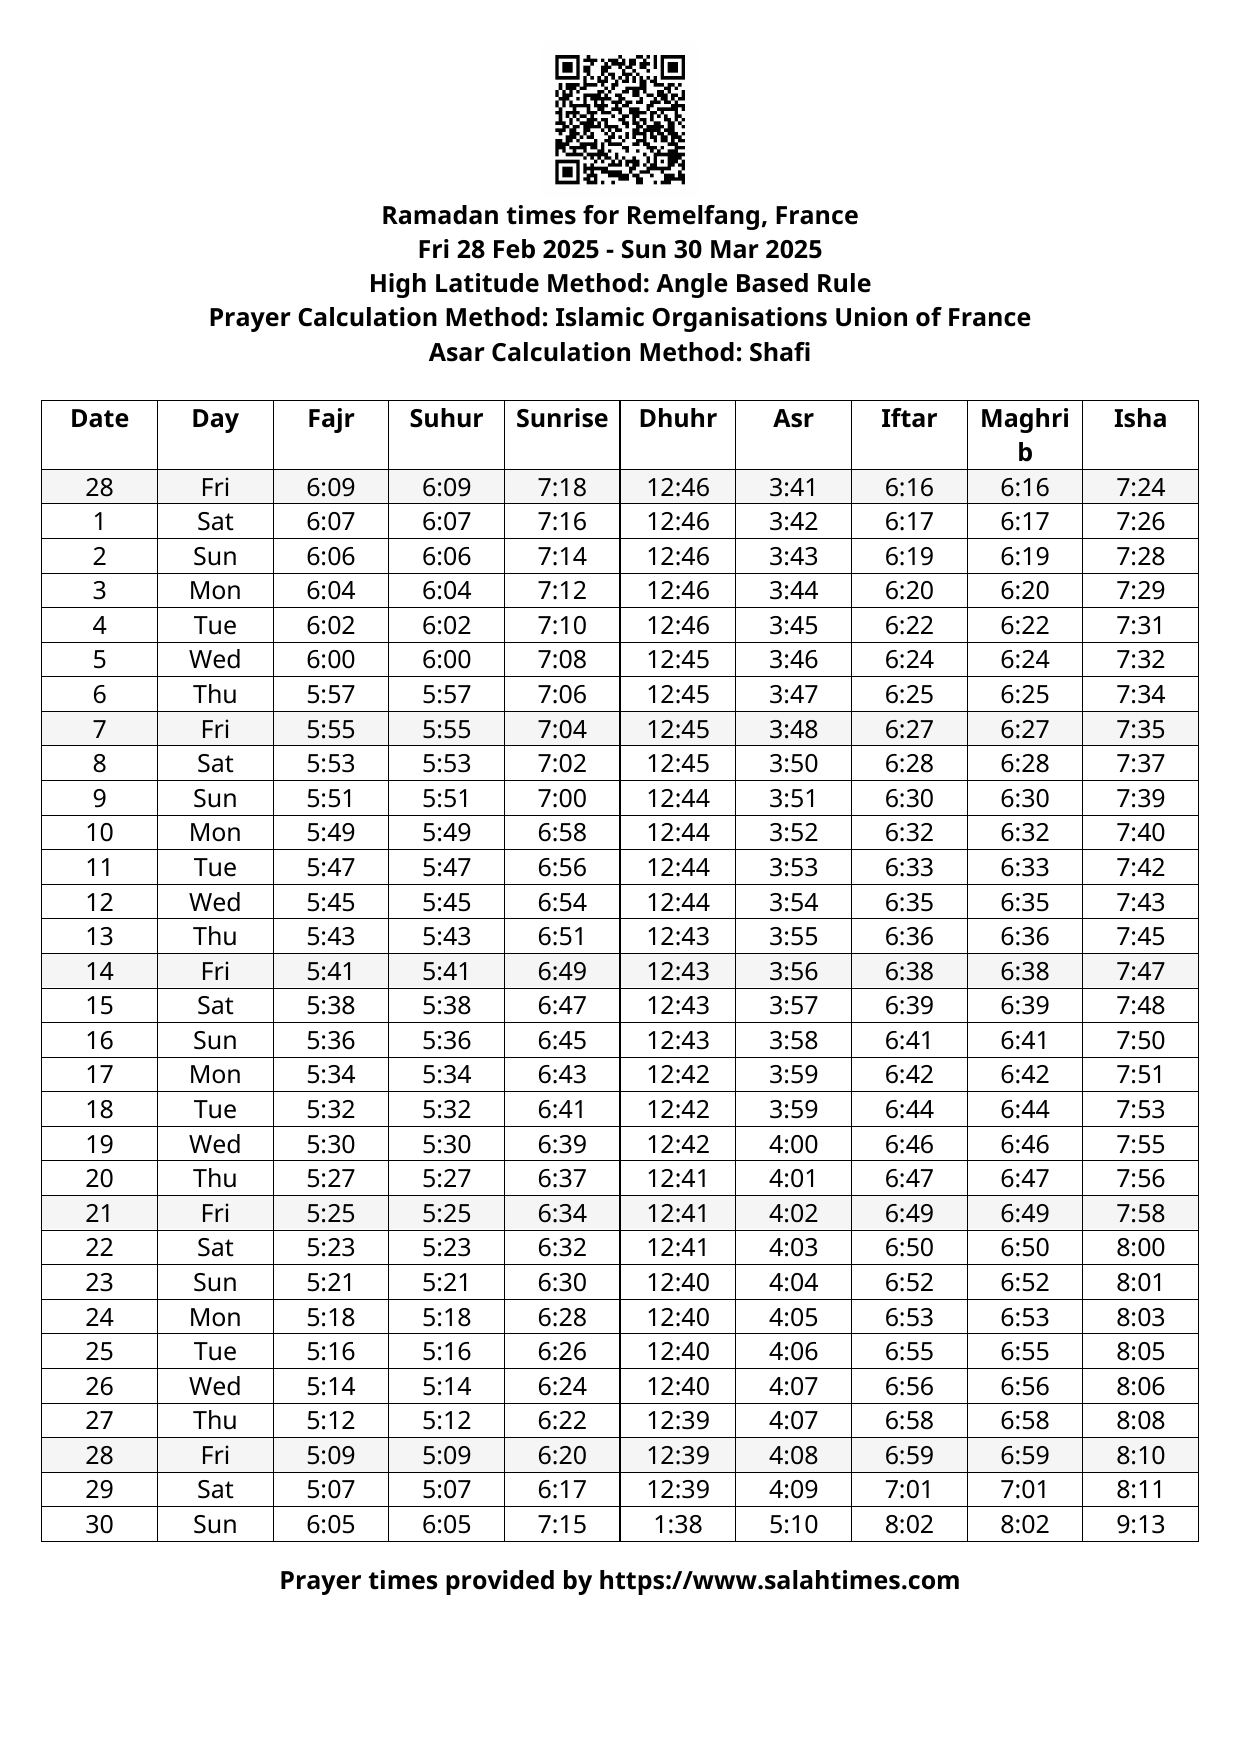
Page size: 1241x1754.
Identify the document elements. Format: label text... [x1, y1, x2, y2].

table_cell 6:41 [852, 1023, 967, 1057]
table_cell 13 [42, 919, 157, 953]
table_cell 8:05 [1083, 1334, 1198, 1368]
table_cell 4:00 [736, 1127, 851, 1160]
table_cell 3:53 [736, 850, 851, 884]
table_cell 6:46 [968, 1127, 1082, 1160]
table_cell 17 [42, 1058, 157, 1091]
table_cell Mon [158, 1058, 273, 1091]
table_cell 3:59 [736, 1092, 851, 1126]
table_cell 5:12 [389, 1404, 504, 1437]
table_cell 5:49 [274, 816, 388, 849]
table_cell 6:04 [274, 574, 388, 607]
table_cell 12:40 [621, 1369, 735, 1402]
table_cell 7:01 [852, 1473, 967, 1506]
table_cell 7:14 [505, 539, 619, 572]
table_cell 27 [42, 1404, 157, 1437]
table_header Day [158, 401, 273, 469]
text Ramadan times for Remelfang, France [42, 198, 1198, 232]
text Prayer Calculation Method: Islamic Organisations Union of France [42, 300, 1198, 334]
table_cell 5:41 [274, 954, 388, 987]
table_cell 5:07 [274, 1473, 388, 1506]
table_cell 7:29 [1083, 574, 1198, 607]
table_cell 5:41 [389, 954, 504, 987]
table_cell 5:07 [389, 1473, 504, 1506]
table_cell 6:17 [852, 504, 967, 538]
table_cell 12:39 [621, 1438, 735, 1472]
table_cell Tue [158, 1334, 273, 1368]
table_cell Tue [158, 850, 273, 884]
table_cell 6:41 [968, 1023, 1082, 1057]
table_cell 6:35 [852, 885, 967, 918]
table_cell 6:38 [852, 954, 967, 987]
table_cell 5:57 [389, 677, 504, 711]
table_cell 6:49 [968, 1196, 1082, 1229]
table_cell 28 [42, 470, 157, 503]
text Prayer times provided by https://www.salahtimes.com [42, 1563, 1198, 1597]
table_cell 5:14 [389, 1369, 504, 1402]
table_cell 11 [42, 850, 157, 884]
table_cell 1 [42, 504, 157, 538]
table_cell 3:44 [736, 574, 851, 607]
table_cell 5:34 [274, 1058, 388, 1091]
table_cell 6:46 [852, 1127, 967, 1160]
table_cell 3:46 [736, 643, 851, 676]
table_cell 6:05 [389, 1507, 504, 1541]
table_cell 12:42 [621, 1127, 735, 1160]
table_cell 7:34 [1083, 677, 1198, 711]
table_cell 3:42 [736, 504, 851, 538]
table_cell Fri [158, 1438, 273, 1472]
table_cell 5:43 [389, 919, 504, 953]
table_cell 12:39 [621, 1404, 735, 1437]
text High Latitude Method: Angle Based Rule [42, 266, 1198, 300]
table_cell 7:55 [1083, 1127, 1198, 1160]
table_cell Wed [158, 1369, 273, 1402]
table_cell 12:40 [621, 1334, 735, 1368]
table_cell 6:25 [968, 677, 1082, 711]
table_cell 6:16 [852, 470, 967, 503]
table_cell 5:45 [389, 885, 504, 918]
table_cell 12:44 [621, 885, 735, 918]
table_cell 12:44 [621, 816, 735, 849]
table_cell 5:30 [274, 1127, 388, 1160]
table_cell 3:52 [736, 816, 851, 849]
table_cell 6:19 [968, 539, 1082, 572]
table_cell 9:13 [1083, 1507, 1198, 1541]
table_cell 6:50 [968, 1231, 1082, 1264]
table_cell 6:58 [505, 816, 619, 849]
table_cell 6:44 [968, 1092, 1082, 1126]
table_cell 6 [42, 677, 157, 711]
table_cell 12:46 [621, 574, 735, 607]
table_cell Tue [158, 1092, 273, 1126]
table_cell 6:20 [505, 1438, 619, 1472]
table_cell 12:43 [621, 1023, 735, 1057]
table_cell 5:18 [389, 1300, 504, 1333]
table_cell 5:32 [389, 1092, 504, 1126]
table_cell 5:36 [274, 1023, 388, 1057]
table_cell 6:49 [852, 1196, 967, 1229]
table_cell 6:53 [852, 1300, 967, 1333]
table_cell 5:23 [274, 1231, 388, 1264]
table_cell 5:51 [274, 781, 388, 814]
table_cell 12:42 [621, 1092, 735, 1126]
table_cell 12:41 [621, 1231, 735, 1264]
table_cell 12:44 [621, 850, 735, 884]
table_cell 2 [42, 539, 157, 572]
table_cell 6:47 [505, 989, 619, 1022]
table_cell 6:55 [968, 1334, 1082, 1368]
table_cell 4:07 [736, 1404, 851, 1437]
table_cell 25 [42, 1334, 157, 1368]
table_cell Sat [158, 746, 273, 780]
table_cell 12:45 [621, 746, 735, 780]
table_cell Sun [158, 1507, 273, 1541]
table_cell 7:45 [1083, 919, 1198, 953]
table_cell Sun [158, 539, 273, 572]
table_cell 7:00 [505, 781, 619, 814]
table_cell 6:52 [852, 1265, 967, 1299]
table_cell 8:11 [1083, 1473, 1198, 1506]
table_cell 6:19 [852, 539, 967, 572]
table_header Date [42, 401, 157, 469]
table_cell 6:53 [968, 1300, 1082, 1333]
table_cell 3:56 [736, 954, 851, 987]
table_header Sunrise [505, 401, 619, 469]
table_cell 28 [42, 1438, 157, 1472]
table_cell 3:58 [736, 1023, 851, 1057]
table_cell 6:52 [968, 1265, 1082, 1299]
table_cell 5:49 [389, 816, 504, 849]
table_cell 6:32 [505, 1231, 619, 1264]
table_cell 4:05 [736, 1300, 851, 1333]
table_cell 5:09 [274, 1438, 388, 1472]
table_cell Thu [158, 1404, 273, 1437]
table_cell 12:39 [621, 1473, 735, 1506]
table_cell Sun [158, 1265, 273, 1299]
text Fri 28 Feb 2025 - Sun 30 Mar 2025 [42, 232, 1198, 266]
table_cell 6:38 [968, 954, 1082, 987]
table_cell 5:55 [389, 712, 504, 745]
table_cell 5:23 [389, 1231, 504, 1264]
table_cell Mon [158, 816, 273, 849]
table_cell 6:28 [852, 746, 967, 780]
table_cell 5:57 [274, 677, 388, 711]
table_cell 7:24 [1083, 470, 1198, 503]
table_cell 6:00 [389, 643, 504, 676]
table_cell 5:53 [389, 746, 504, 780]
table_cell 3:51 [736, 781, 851, 814]
table_cell 6:41 [505, 1092, 619, 1126]
table_cell 8 [42, 746, 157, 780]
table_cell 6:20 [968, 574, 1082, 607]
table_cell 12:40 [621, 1300, 735, 1333]
table_cell 6:28 [968, 746, 1082, 780]
table_cell 3:55 [736, 919, 851, 953]
table_cell 6:20 [852, 574, 967, 607]
table_cell 6:27 [852, 712, 967, 745]
table_cell 6:58 [852, 1404, 967, 1437]
table_cell Sat [158, 504, 273, 538]
table_cell 19 [42, 1127, 157, 1160]
table_cell 6:56 [852, 1369, 967, 1402]
table_cell 6:35 [968, 885, 1082, 918]
table_cell 5:27 [274, 1161, 388, 1195]
table_cell 6:09 [389, 470, 504, 503]
table_cell 5:55 [274, 712, 388, 745]
table_cell 12:43 [621, 989, 735, 1022]
table_cell 12:42 [621, 1058, 735, 1091]
table_cell 12 [42, 885, 157, 918]
table_cell Tue [158, 608, 273, 642]
table_cell 3:59 [736, 1058, 851, 1091]
table_cell 6:02 [389, 608, 504, 642]
table_cell 7 [42, 712, 157, 745]
table_cell 7:04 [505, 712, 619, 745]
table_cell 8:03 [1083, 1300, 1198, 1333]
table_cell 3:45 [736, 608, 851, 642]
table_cell 6:39 [968, 989, 1082, 1022]
table_cell 18 [42, 1092, 157, 1126]
table_cell 4:03 [736, 1231, 851, 1264]
table_cell 21 [42, 1196, 157, 1229]
table_cell 7:37 [1083, 746, 1198, 780]
table_cell 5:27 [389, 1161, 504, 1195]
table_cell 7:47 [1083, 954, 1198, 987]
table_cell 6:17 [968, 504, 1082, 538]
table_cell 6:34 [505, 1196, 619, 1229]
table_cell 6:27 [968, 712, 1082, 745]
table_cell 6:24 [968, 643, 1082, 676]
table_cell 14 [42, 954, 157, 987]
table_cell 6:45 [505, 1023, 619, 1057]
table_cell 6:42 [968, 1058, 1082, 1091]
table_cell 9 [42, 781, 157, 814]
table_cell 6:30 [852, 781, 967, 814]
table_cell 6:06 [274, 539, 388, 572]
table_cell Thu [158, 1161, 273, 1195]
table_cell Mon [158, 1300, 273, 1333]
table_cell 4 [42, 608, 157, 642]
table_cell 6:56 [505, 850, 619, 884]
table_cell 12:41 [621, 1161, 735, 1195]
table_cell 29 [42, 1473, 157, 1506]
table_cell 5:25 [389, 1196, 504, 1229]
table_cell 5:21 [274, 1265, 388, 1299]
table_cell 23 [42, 1265, 157, 1299]
table_cell 6:32 [852, 816, 967, 849]
table_cell 6:30 [505, 1265, 619, 1299]
table_cell 4:02 [736, 1196, 851, 1229]
table_cell 5:38 [389, 989, 504, 1022]
text Asar Calculation Method: Shafi [42, 334, 1198, 368]
table_cell 6:55 [852, 1334, 967, 1368]
table_cell 24 [42, 1300, 157, 1333]
table_cell Sat [158, 1473, 273, 1506]
table_cell 7:12 [505, 574, 619, 607]
table_cell 3:50 [736, 746, 851, 780]
table_cell 7:43 [1083, 885, 1198, 918]
table_cell 7:32 [1083, 643, 1198, 676]
table_cell 6:58 [968, 1404, 1082, 1437]
table_cell Mon [158, 574, 273, 607]
table_cell 12:45 [621, 643, 735, 676]
table_cell 6:42 [852, 1058, 967, 1091]
table_cell 5:38 [274, 989, 388, 1022]
table_cell Wed [158, 885, 273, 918]
table_cell 7:16 [505, 504, 619, 538]
table_cell 6:04 [389, 574, 504, 607]
table_cell 10 [42, 816, 157, 849]
table_cell 5:43 [274, 919, 388, 953]
table_cell 6:39 [852, 989, 967, 1022]
table_cell 5:18 [274, 1300, 388, 1333]
table_cell 4:04 [736, 1265, 851, 1299]
table_cell 6:30 [968, 781, 1082, 814]
table_cell 7:56 [1083, 1161, 1198, 1195]
table_cell 3:48 [736, 712, 851, 745]
table_cell 6:56 [968, 1369, 1082, 1402]
table_cell 6:44 [852, 1092, 967, 1126]
table_cell 6:26 [505, 1334, 619, 1368]
table_cell 6:36 [852, 919, 967, 953]
table_header Fajr [274, 401, 388, 469]
table_cell 7:08 [505, 643, 619, 676]
table_cell 15 [42, 989, 157, 1022]
table_cell 12:41 [621, 1196, 735, 1229]
table_cell 7:51 [1083, 1058, 1198, 1091]
table_cell 7:15 [505, 1507, 619, 1541]
table_cell 4:06 [736, 1334, 851, 1368]
table_cell 30 [42, 1507, 157, 1541]
table_cell 7:02 [505, 746, 619, 780]
table_cell 8:00 [1083, 1231, 1198, 1264]
table_cell 6:24 [852, 643, 967, 676]
table_cell 7:31 [1083, 608, 1198, 642]
table_cell 7:40 [1083, 816, 1198, 849]
table_cell 6:00 [274, 643, 388, 676]
table_cell 6:50 [852, 1231, 967, 1264]
table_cell 1:38 [621, 1507, 735, 1541]
table_cell 5 [42, 643, 157, 676]
table_cell 8:06 [1083, 1369, 1198, 1402]
table_cell 12:45 [621, 712, 735, 745]
table_cell 3:47 [736, 677, 851, 711]
table_cell 6:51 [505, 919, 619, 953]
table_cell 7:50 [1083, 1023, 1198, 1057]
table_cell 6:37 [505, 1161, 619, 1195]
table_cell 4:09 [736, 1473, 851, 1506]
table_header Suhur [389, 401, 504, 469]
table_cell 12:43 [621, 919, 735, 953]
table_cell 5:30 [389, 1127, 504, 1160]
table_cell Wed [158, 1127, 273, 1160]
table_cell 22 [42, 1231, 157, 1264]
table_cell 6:43 [505, 1058, 619, 1091]
table_cell 6:33 [852, 850, 967, 884]
table_cell 6:32 [968, 816, 1082, 849]
table_cell 12:46 [621, 470, 735, 503]
table_cell 4:01 [736, 1161, 851, 1195]
table_cell 5:09 [389, 1438, 504, 1472]
table_cell 3:57 [736, 989, 851, 1022]
table_cell 6:59 [852, 1438, 967, 1472]
table_cell 3:54 [736, 885, 851, 918]
table_cell 7:06 [505, 677, 619, 711]
table_cell 6:06 [389, 539, 504, 572]
table_cell Thu [158, 677, 273, 711]
table_cell 7:48 [1083, 989, 1198, 1022]
table_cell 5:51 [389, 781, 504, 814]
table_cell 5:10 [736, 1507, 851, 1541]
table_cell 26 [42, 1369, 157, 1402]
table_header Maghrib [968, 401, 1082, 469]
table_cell Fri [158, 712, 273, 745]
table_cell 8:08 [1083, 1404, 1198, 1437]
table_cell 4:08 [736, 1438, 851, 1472]
table_cell 5:14 [274, 1369, 388, 1402]
table_cell 6:49 [505, 954, 619, 987]
picture [542, 41, 699, 198]
table_cell 5:12 [274, 1404, 388, 1437]
table_cell 8:02 [968, 1507, 1082, 1541]
table_cell 5:45 [274, 885, 388, 918]
table_cell 6:07 [389, 504, 504, 538]
table_cell 7:53 [1083, 1092, 1198, 1126]
table_cell 12:43 [621, 954, 735, 987]
table_cell Sun [158, 781, 273, 814]
table_cell 16 [42, 1023, 157, 1057]
table_cell 5:25 [274, 1196, 388, 1229]
table_cell 7:42 [1083, 850, 1198, 884]
table_header Dhuhr [621, 401, 735, 469]
table_cell 3 [42, 574, 157, 607]
table_cell 20 [42, 1161, 157, 1195]
table_header Asr [736, 401, 851, 469]
table_cell 8:02 [852, 1507, 967, 1541]
table_header Iftar [852, 401, 967, 469]
table_cell 12:40 [621, 1265, 735, 1299]
table_cell 6:59 [968, 1438, 1082, 1472]
table_cell 6:22 [852, 608, 967, 642]
table_cell 6:05 [274, 1507, 388, 1541]
table_header Isha [1083, 401, 1198, 469]
table_cell 6:07 [274, 504, 388, 538]
table_cell 7:28 [1083, 539, 1198, 572]
table_cell Fri [158, 954, 273, 987]
table_cell 6:22 [505, 1404, 619, 1437]
table_cell 6:47 [968, 1161, 1082, 1195]
table_cell 6:33 [968, 850, 1082, 884]
table_cell 4:07 [736, 1369, 851, 1402]
table_cell 8:10 [1083, 1438, 1198, 1472]
table_cell 5:34 [389, 1058, 504, 1091]
table_cell 6:54 [505, 885, 619, 918]
table_cell 5:32 [274, 1092, 388, 1126]
table_cell 12:44 [621, 781, 735, 814]
table_cell 5:16 [389, 1334, 504, 1368]
table_cell 7:35 [1083, 712, 1198, 745]
table_cell Fri [158, 1196, 273, 1229]
table_cell 7:18 [505, 470, 619, 503]
table_cell 6:16 [968, 470, 1082, 503]
table_cell Wed [158, 643, 273, 676]
table_cell Sun [158, 1023, 273, 1057]
table_cell 7:10 [505, 608, 619, 642]
table_cell 7:58 [1083, 1196, 1198, 1229]
table_cell 12:45 [621, 677, 735, 711]
table_cell 5:53 [274, 746, 388, 780]
table_cell Fri [158, 470, 273, 503]
table_cell Sat [158, 1231, 273, 1264]
table_cell 12:46 [621, 539, 735, 572]
table_cell 6:47 [852, 1161, 967, 1195]
table_cell 6:39 [505, 1127, 619, 1160]
table_cell 12:46 [621, 504, 735, 538]
table_cell 5:47 [274, 850, 388, 884]
table_cell 5:47 [389, 850, 504, 884]
table_cell 6:28 [505, 1300, 619, 1333]
table_cell 6:36 [968, 919, 1082, 953]
table_cell Sat [158, 989, 273, 1022]
table_cell 6:25 [852, 677, 967, 711]
table_cell 5:36 [389, 1023, 504, 1057]
table_cell 6:22 [968, 608, 1082, 642]
table_cell 6:17 [505, 1473, 619, 1506]
table_cell 3:43 [736, 539, 851, 572]
table_cell 6:09 [274, 470, 388, 503]
table_cell 3:41 [736, 470, 851, 503]
table_cell 8:01 [1083, 1265, 1198, 1299]
table_cell 5:21 [389, 1265, 504, 1299]
table_cell 7:01 [968, 1473, 1082, 1506]
table_cell 7:26 [1083, 504, 1198, 538]
table_cell 5:16 [274, 1334, 388, 1368]
table_cell 6:02 [274, 608, 388, 642]
table_cell 12:46 [621, 608, 735, 642]
table_cell 7:39 [1083, 781, 1198, 814]
table_cell Thu [158, 919, 273, 953]
table_cell 6:24 [505, 1369, 619, 1402]
